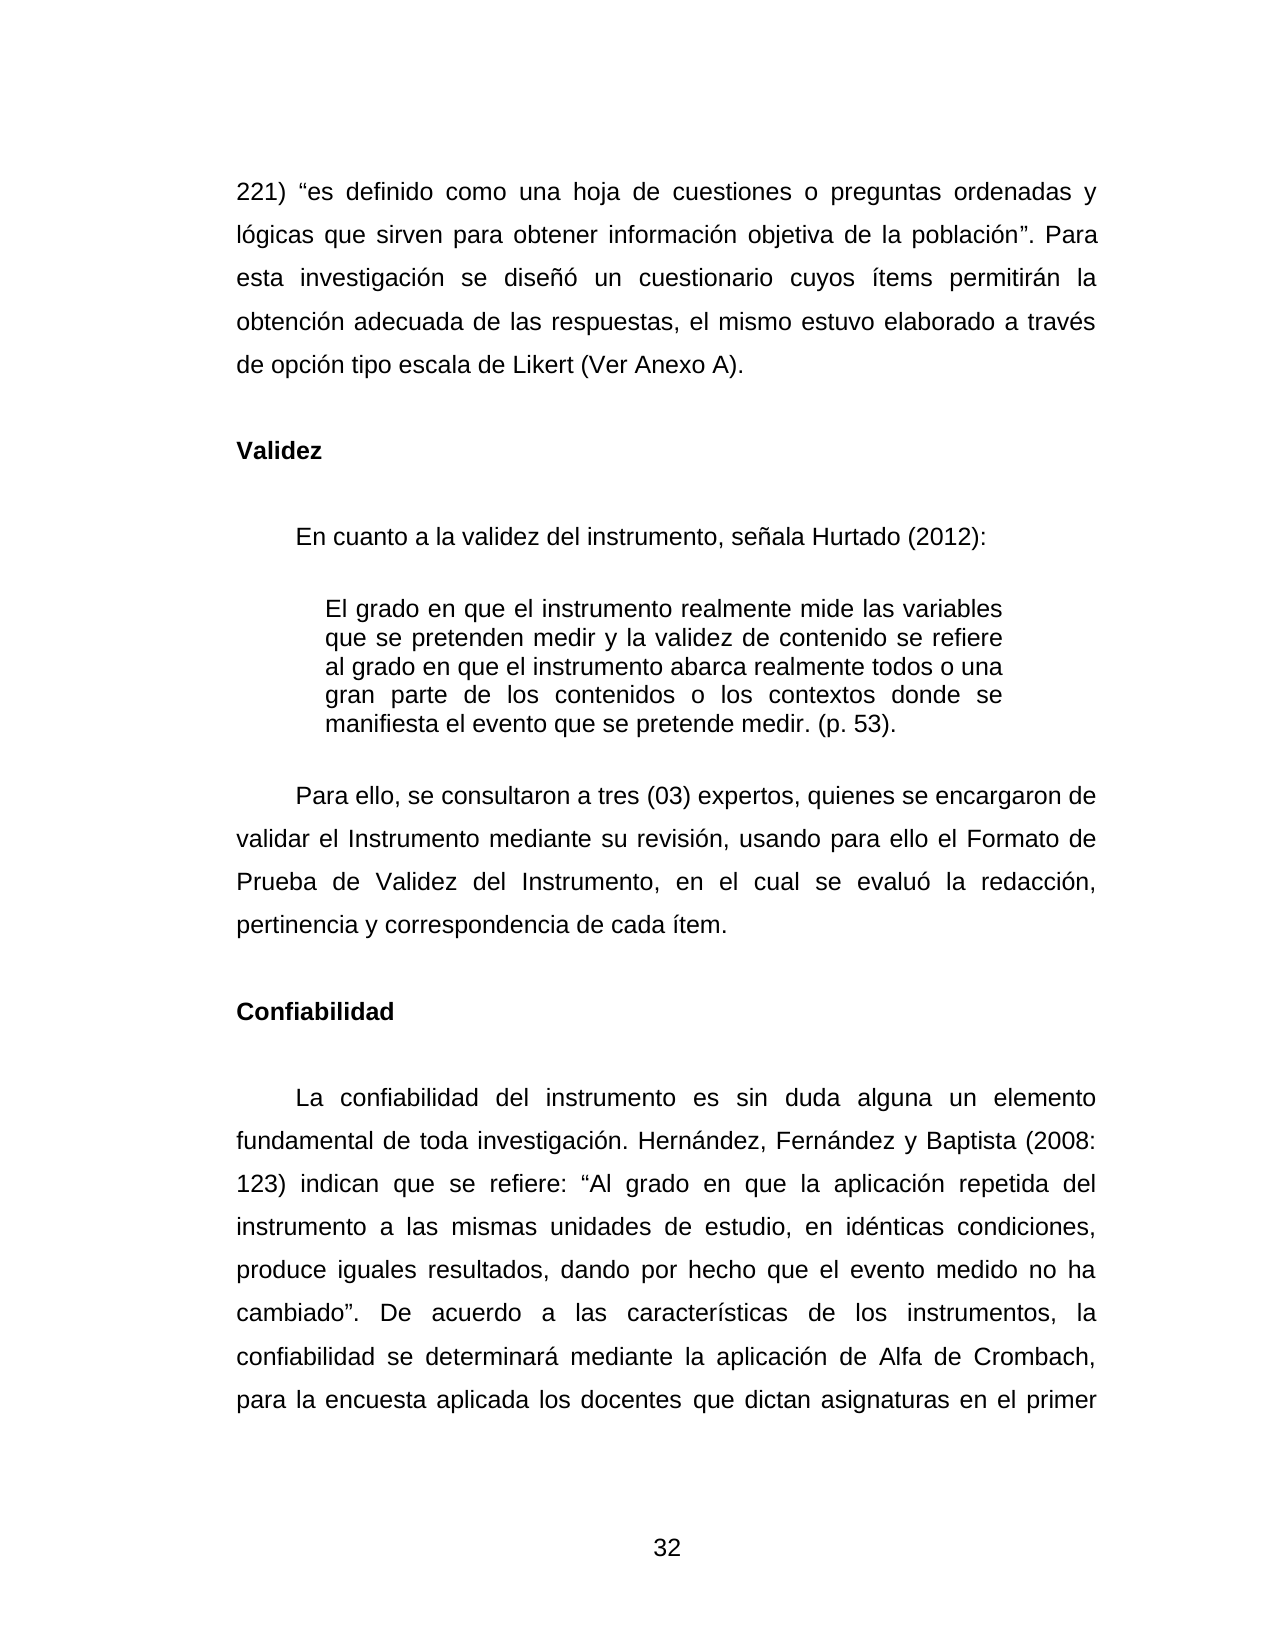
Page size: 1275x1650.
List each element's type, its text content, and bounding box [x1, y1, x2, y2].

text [236, 177, 1098, 378]
text Validez [236, 436, 1098, 465]
text Confiabilidad [236, 997, 1098, 1025]
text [236, 1083, 1098, 1413]
text El grado en que el instrumento realmente mide las variables que se pretenden medir y la validez de contenido se refiere al grado en que el instrumento abarca realmente todos o una gran parte de los contenidos o los contextos donde se manifiesta el evento que se pretende medir. (p. 53). [325, 594, 1004, 738]
text Para ello, se consultaron a tres (03) expertos, quienes se encargaron de validar el Instrumento mediante su revisión, usando para ello el Formato de Prueba de Validez del Instrumento, en el cual se evaluó la redacción, pertinencia y correspondencia de cada ítem. [236, 781, 1098, 939]
text En cuanto a la validez del instrumento, señala Hurtado (2012): [236, 522, 1098, 551]
